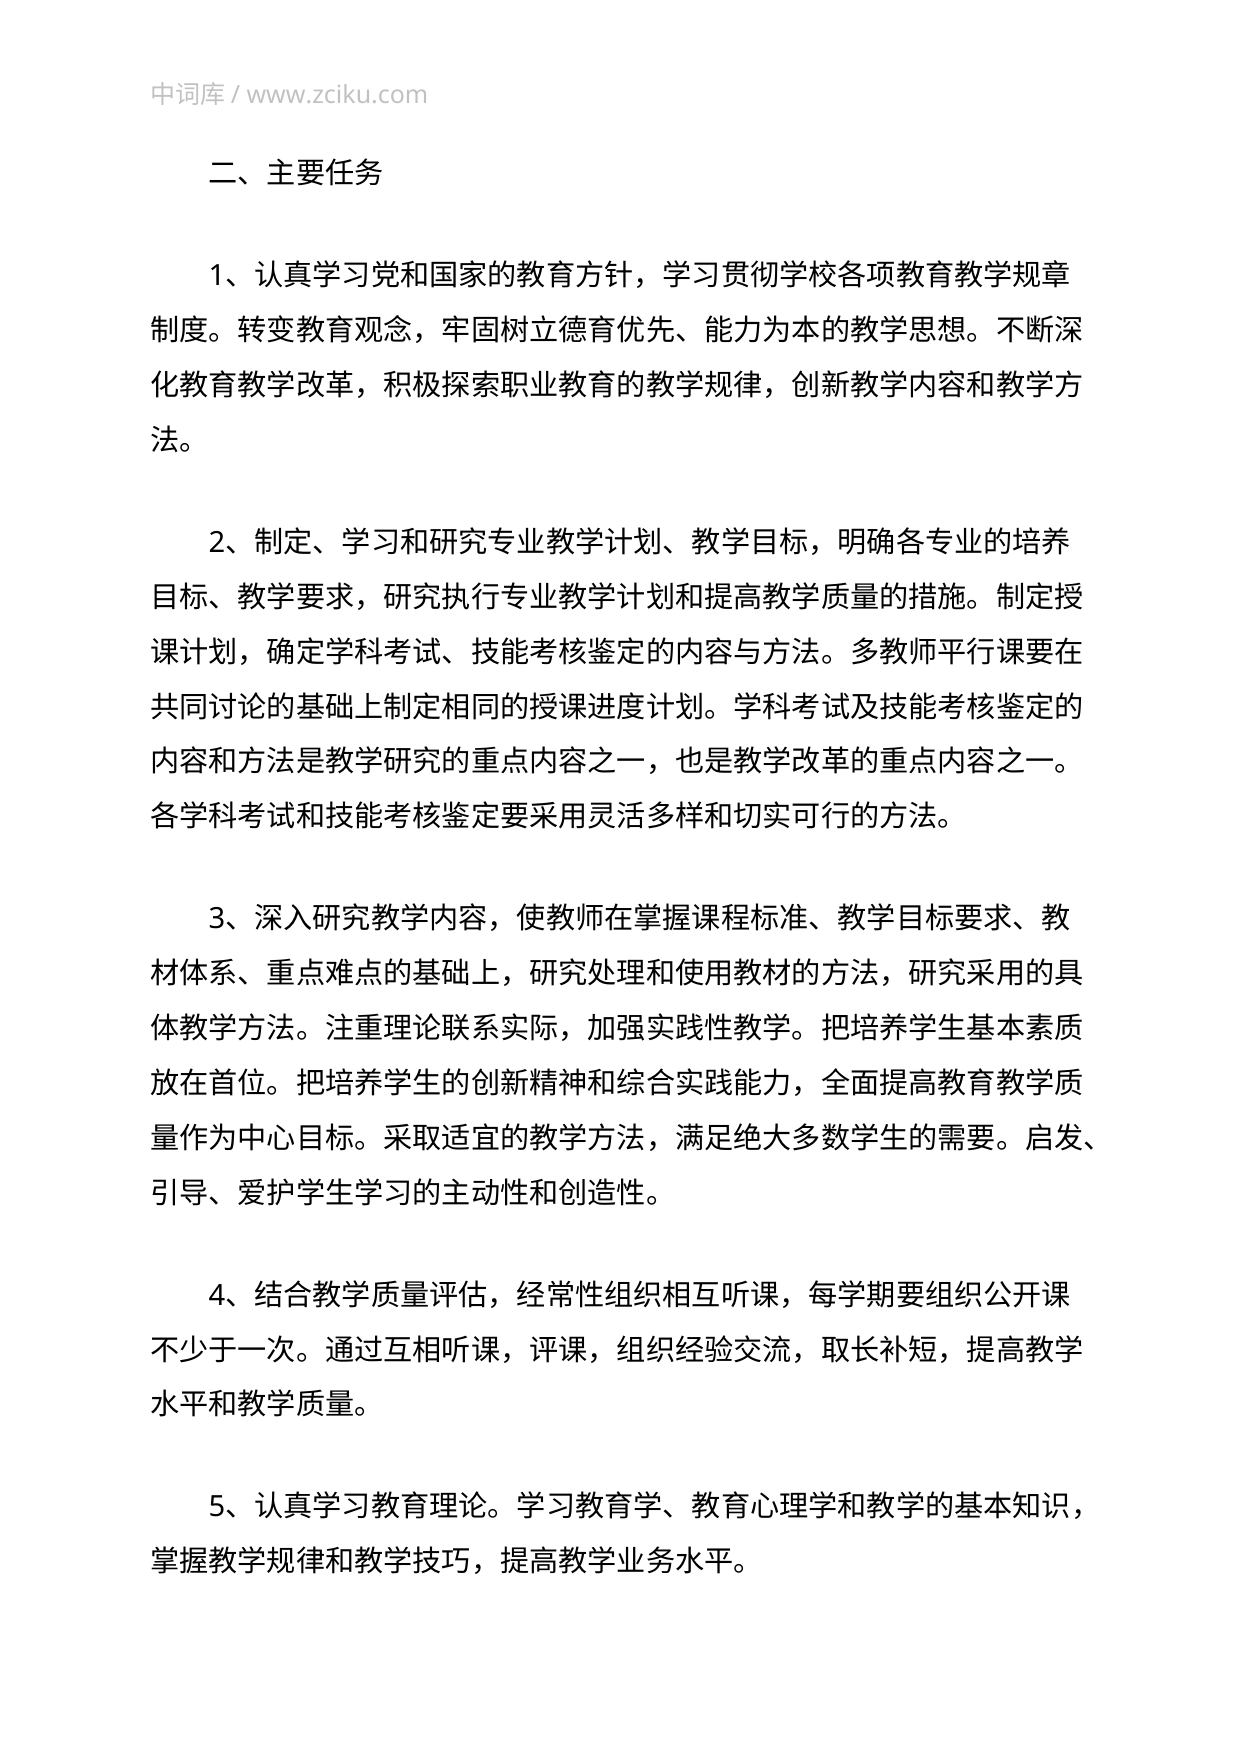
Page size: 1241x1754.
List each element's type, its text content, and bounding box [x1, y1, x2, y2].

text 4、结合教学质量评估，经常性组织相互听课，每学期要组织公开课不少于一次。通过互相听课，评课，组织经验交流，取长补短，提高教学水平和教学质量。 [150, 1271, 1090, 1423]
text 二、主要任务 [150, 150, 1090, 192]
text 2、制定、学习和研究专业教学计划、教学目标，明确各专业的培养目标、教学要求，研究执行专业教学计划和提高教学质量的措施。制定授课计划，确定学科考试、技能考核鉴定的内容与方法。多教师平行课要在共同讨论的基础上制定相同的授课进度计划。学科考试及技能考核鉴定的内容和方法是教学研究的重点内容之一，也是教学改革的重点内容之一。各学科考试和技能考核鉴定要采用灵活多样和切实可行的方法。 [150, 518, 1090, 835]
text 3、深入研究教学内容，使教师在掌握课程标准、教学目标要求、教材体系、重点难点的基础上，研究处理和使用教材的方法，研究采用的具体教学方法。注重理论联系实际，加强实践性教学。把培养学生基本素质放在首位。把培养学生的创新精神和综合实践能力，全面提高教育教学质量作为中心目标。采取适宜的教学方法，满足绝大多数学生的需要。启发、引导、爱护学生学习的主动性和创造性。 [150, 895, 1090, 1212]
text 1、认真学习党和国家的教育方针，学习贯彻学校各项教育教学规章制度。转变教育观念，牢固树立德育优先、能力为本的教学思想。不断深化教育教学改革，积极探索职业教育的教学规律，创新教学内容和教学方法。 [150, 252, 1090, 459]
text 5、认真学习教育理论。学习教育学、教育心理学和教学的基本知识，掌握教学规律和教学技巧，提高教学业务水平。 [150, 1483, 1090, 1580]
